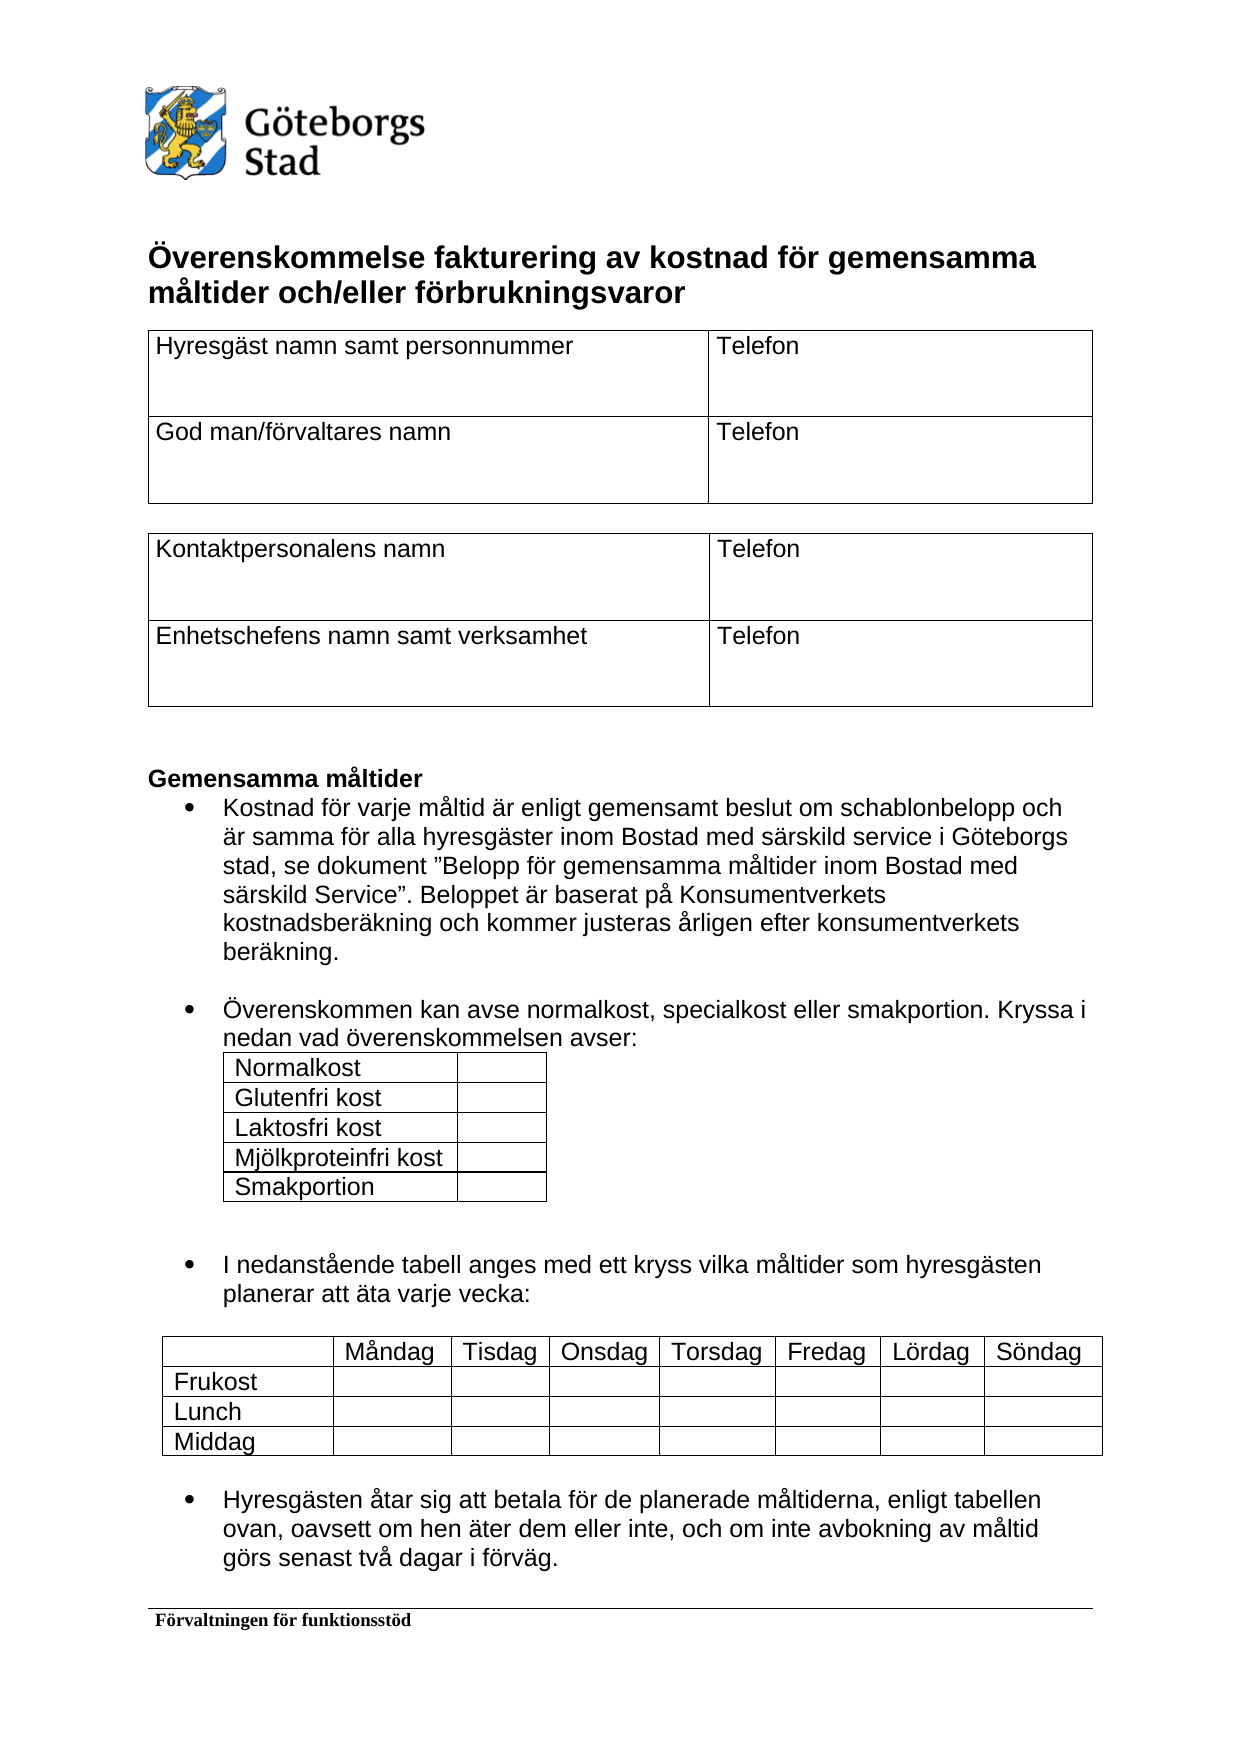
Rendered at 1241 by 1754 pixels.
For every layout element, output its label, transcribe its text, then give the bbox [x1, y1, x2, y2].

table_header Lördag [881, 1337, 984, 1366]
table_cell [334, 1427, 451, 1455]
table_header Fredag [776, 1337, 880, 1366]
table_cell [985, 1367, 1102, 1396]
table_cell Middag [163, 1427, 333, 1455]
list Överenskommen kan avse normalkost, specialkost eller smakportion. Kryssa i nedan vad överenskommelsen avser: [185, 994, 1093, 1052]
table_cell Smakportion [224, 1173, 457, 1201]
table_cell [458, 1083, 546, 1112]
table_cell [881, 1397, 984, 1426]
table_header [458, 1053, 546, 1082]
table_cell Enhetschefens namn samt verksamhet [149, 621, 709, 706]
table_cell [452, 1367, 549, 1396]
table_cell Telefon [710, 621, 1092, 706]
table_header Onsdag [550, 1337, 659, 1366]
table_header Kontaktpersonalens namn [149, 534, 709, 620]
table_cell Lunch [163, 1397, 333, 1426]
table_cell [776, 1427, 880, 1455]
table_cell [550, 1397, 659, 1426]
table_cell [458, 1173, 546, 1201]
text Överenskommelse fakturering av kostnad för gemensamma måltider och/eller förbrukningsvaror [148, 239, 1093, 311]
table_cell Telefon [709, 417, 1092, 503]
table_cell Frukost [163, 1367, 333, 1396]
list I nedanstående tabell anges med ett kryss vilka måltider som hyresgästen planerar att äta varje vecka: [185, 1250, 1093, 1307]
table_cell Mjölkproteinfri kost [224, 1143, 457, 1171]
table_cell [334, 1397, 451, 1426]
table_cell [985, 1427, 1102, 1455]
table_header Normalkost [224, 1053, 457, 1082]
table_cell [881, 1367, 984, 1396]
table_cell [881, 1427, 984, 1455]
picture [145, 86, 425, 180]
table_cell [660, 1367, 775, 1396]
table_header [163, 1337, 333, 1366]
text Gemensamma måltider [148, 764, 1093, 793]
table_header Tisdag [452, 1337, 549, 1366]
list Kostnad för varje måltid är enligt gemensamt beslut om schablonbelopp och är samma för alla hyresgäster inom Bostad med särskild service i Göteborgs stad, se dokument ”Belopp för gemensamma måltider inom Bostad med särskild Service”. Beloppet är baserat på Konsumentverkets kostnadsberäkning och kommer justeras årligen efter konsumentverkets beräkning. [185, 793, 1093, 966]
table_header Måndag [334, 1337, 451, 1366]
table_cell [452, 1427, 549, 1455]
table_header Söndag [985, 1337, 1102, 1366]
table_cell [776, 1367, 880, 1396]
table_cell [334, 1367, 451, 1396]
table_cell Glutenfri kost [224, 1083, 457, 1112]
table_cell [452, 1397, 549, 1426]
table_cell [985, 1397, 1102, 1426]
table_cell Laktosfri kost [224, 1113, 457, 1142]
table_cell [660, 1397, 775, 1426]
table_cell [550, 1367, 659, 1396]
table_cell [550, 1427, 659, 1455]
table_cell [458, 1143, 546, 1171]
list Hyresgästen åtar sig att betala för de planerade måltiderna, enligt tabellen ovan, oavsett om hen äter dem eller inte, och om inte avbokning av måltid görs senast två dagar i förväg. [185, 1485, 1093, 1572]
table_cell God man/förvaltares namn [149, 417, 708, 503]
table_header Telefon [709, 331, 1092, 416]
table_cell [776, 1397, 880, 1426]
table_header Hyresgäst namn samt personnummer [149, 331, 708, 416]
table_header Torsdag [660, 1337, 775, 1366]
table_header Telefon [710, 534, 1092, 620]
table_cell [660, 1427, 775, 1455]
table_cell [458, 1113, 546, 1142]
